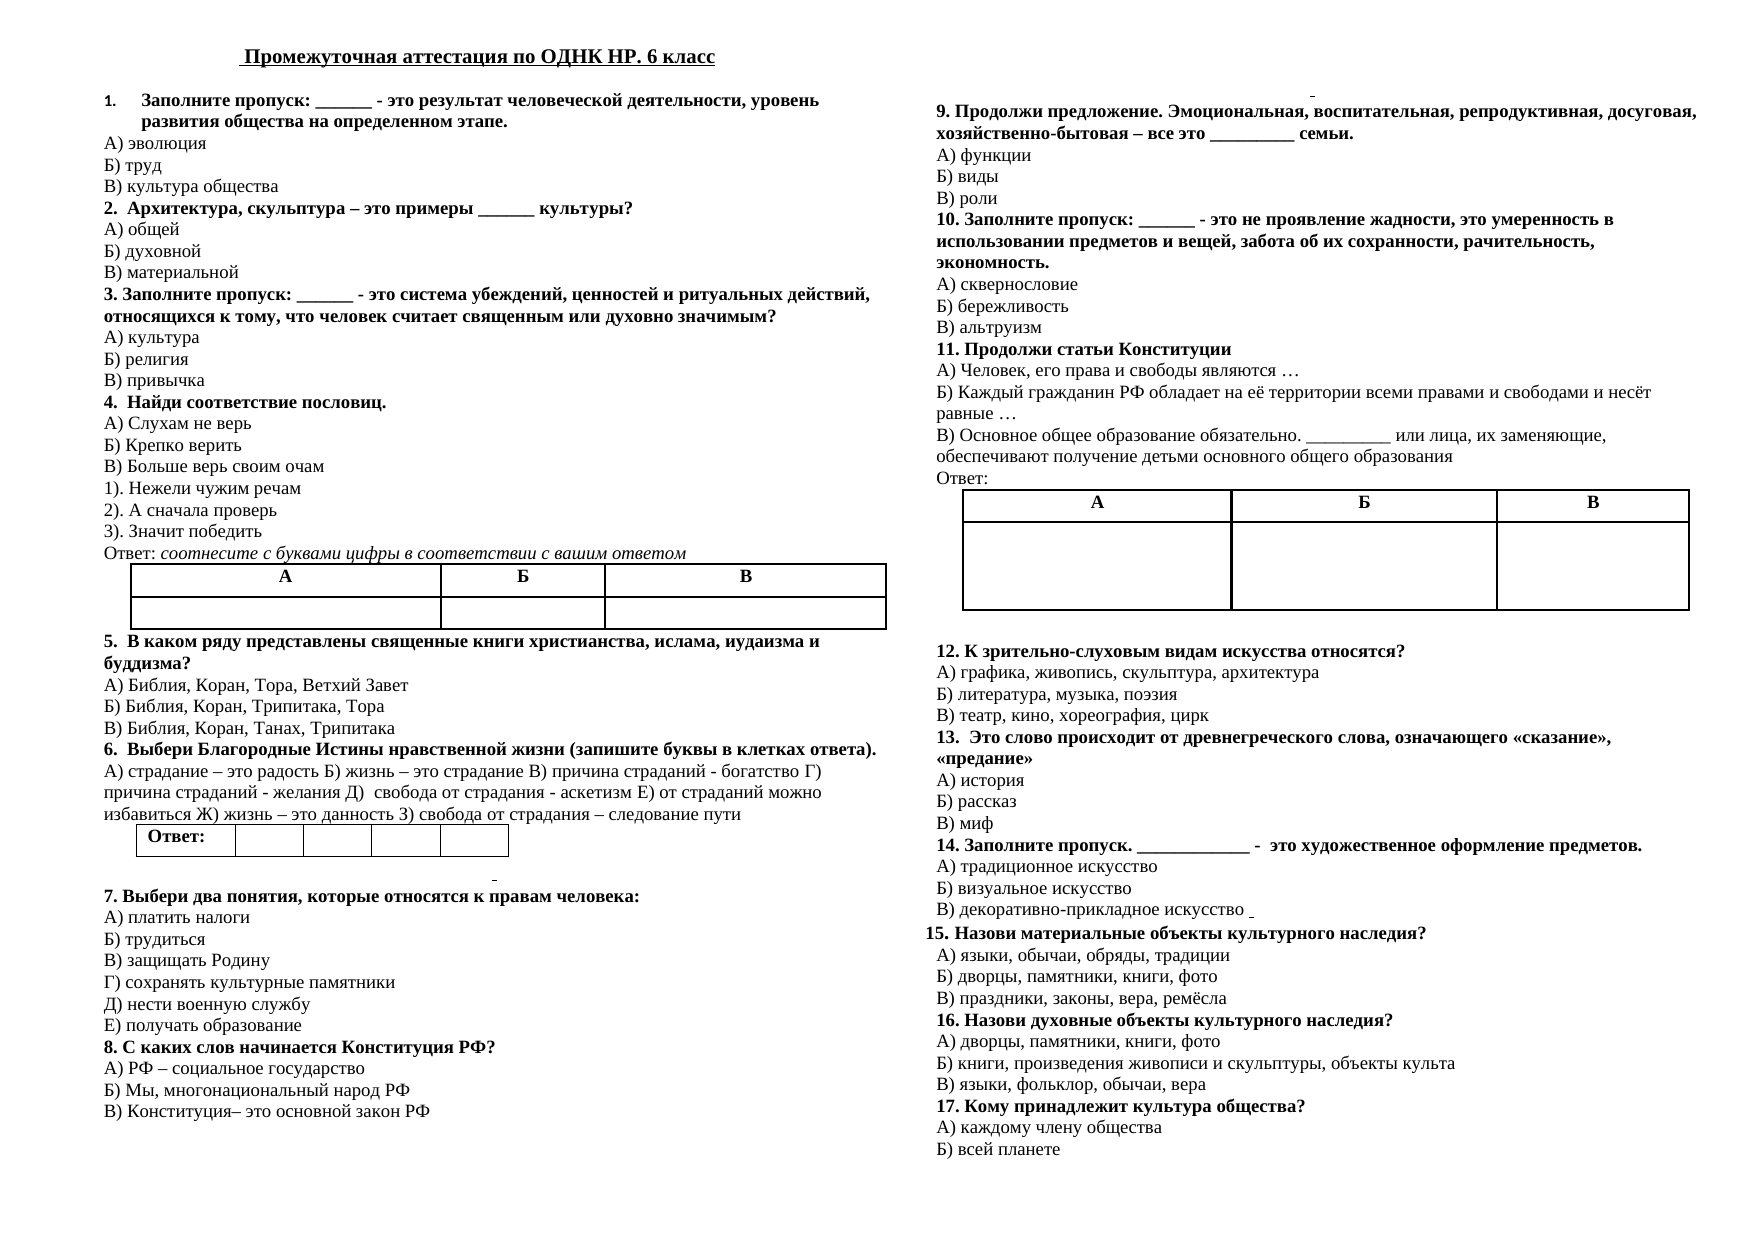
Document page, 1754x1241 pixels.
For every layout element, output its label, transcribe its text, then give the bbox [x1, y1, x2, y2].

text Б) книги, произведения живописи и скульптуры, объекты культа [936, 1052, 1713, 1073]
text 3. Заполните пропуск: ______ - это система убеждений, ценностей и ритуальных действий, относящихся к тому, что человек считает священным или духовно значимым? [103, 283, 880, 326]
text А) история [936, 769, 1713, 790]
text В) защищать Родину [103, 949, 880, 971]
text В) культура общества [103, 175, 880, 197]
text 11. Продолжи статьи Конституции [936, 338, 1713, 359]
text А) языки, обычаи, обряды, традиции [936, 944, 1713, 965]
text 9. Продолжи предложение. Эмоциональная, воспитательная, репродуктивная, досуговая, хозяйственно-бытовая – все это _________ семьи. [936, 100, 1713, 143]
table_cell [1233, 523, 1496, 609]
text В) альтруизм [936, 316, 1713, 338]
table_header А [964, 491, 1230, 521]
text Б) духовной [103, 240, 880, 261]
table_cell [442, 598, 604, 628]
text 17. Кому принадлежит культура общества? [936, 1095, 1713, 1116]
text А) сквернословие [936, 273, 1713, 294]
table_header [304, 825, 371, 856]
text Б) дворцы, памятники, книги, фото [936, 965, 1713, 987]
text В) Конституция– это основной закон РФ [103, 1100, 880, 1122]
text Б) визуальное искусство [936, 877, 1713, 898]
text А) Человек, его права и свободы являются … [936, 359, 1713, 381]
text А) РФ – социальное государство [103, 1057, 880, 1079]
table_header Б [442, 565, 604, 596]
text 15. Назови материальные объекты культурного наследия? [906, 920, 1713, 944]
table_cell [1498, 523, 1688, 609]
text А) каждому члену общества [936, 1116, 1713, 1138]
text 13. Это слово происходит от древнегреческого слова, означающего «сказание», «предание» [936, 726, 1713, 769]
text В) Библия, Коран, Танах, Трипитака [103, 717, 880, 738]
text 4. Найди соответствие пословиц. [103, 391, 880, 412]
text 5. В каком ряду представлены священные книги христианства, ислама, иудаизма и буддизма? [103, 630, 880, 673]
text А) эволюция [103, 132, 880, 153]
text В) материальной [103, 261, 880, 283]
text 3). Значит победить [103, 520, 880, 542]
table_header Ответ: [137, 825, 235, 856]
text Б) виды [936, 165, 1713, 187]
table_cell [132, 598, 440, 628]
text 2. Архитектура, скульптура – это примеры ______ культуры? [103, 197, 880, 218]
text В) роли [936, 187, 1713, 208]
text А) традиционное искусство [936, 855, 1713, 877]
text А) культура [103, 326, 880, 348]
text Ответ: [936, 467, 1713, 488]
text Б) религия [103, 348, 880, 369]
text В) Больше верь своим очам [103, 455, 880, 477]
text Б) литература, музыка, поэзия [936, 683, 1713, 704]
text Б) рассказ [936, 790, 1713, 812]
text В) Основное общее образование обязательно. _________ или лица, их заменяющие, обеспечивают получение детьми основного общего образования [936, 424, 1713, 467]
text В) языки, фольклор, обычаи, вера [936, 1073, 1713, 1095]
text Е) получать образование [103, 1014, 880, 1036]
text Б) Библия, Коран, Трипитака, Тора [103, 695, 880, 717]
text Д) нести военную службу [103, 992, 880, 1014]
text В) праздники, законы, вера, ремёсла [936, 987, 1713, 1008]
text А) страдание – это радость Б) жизнь – это страдание В) причина страданий - богатство Г) причина страданий - желания Д) свобода от страдания - аскетизм Е) от страданий можно избавиться Ж) жизнь – это данность З) свобода от страдания – следование пути [103, 760, 880, 824]
table_header А [132, 565, 440, 596]
text Б) бережливость [936, 294, 1713, 316]
table_cell [606, 598, 885, 628]
text 1). Нежели чужим речам [103, 477, 880, 498]
text В) миф [936, 812, 1713, 833]
text 14. Заполните пропуск. ____________ - это художественное оформление предметов. [936, 833, 1713, 855]
text Б) труд [103, 153, 880, 175]
text А) Слухам не верь [103, 412, 880, 434]
list Заполните пропуск: ______ - это результат человеческой деятельности, уровень развития общества на определенном этапе. [103, 89, 880, 132]
text 16. Назови духовные объекты культурного наследия? [936, 1008, 1713, 1030]
text А) дворцы, памятники, книги, фото [936, 1030, 1713, 1052]
text 10. Заполните пропуск: ______ - это не проявление жадности, это умеренность в использовании предметов и вещей, забота об их сохранности, рачительность, экономность. [936, 208, 1713, 273]
text Ответ: соотнесите с буквами цифры в соответствии с вашим ответом [103, 542, 880, 563]
table_header [236, 825, 303, 856]
text Промежуточная аттестация по ОДНК НР. 6 класс [74, 44, 880, 68]
table_header [372, 825, 440, 856]
table_header В [1498, 491, 1688, 521]
text Г) сохранять культурные памятники [103, 971, 880, 992]
table_header Б [1233, 491, 1496, 521]
text А) функции [936, 143, 1713, 165]
text 8. С каких слов начинается Конституция РФ? [103, 1036, 880, 1057]
text 2). А сначала проверь [103, 498, 880, 520]
text Б) всей планете [936, 1138, 1713, 1159]
table_header [441, 825, 508, 856]
table_header В [606, 565, 885, 596]
text Б) Крепко верить [103, 434, 880, 455]
text 12. К зрительно-слуховым видам искусства относятся? [936, 639, 1713, 661]
text В) декоративно-прикладное искусство [936, 898, 1713, 920]
text Б) Каждый гражданин РФ обладает на её территории всеми правами и свободами и несёт равные … [936, 381, 1713, 424]
text А) Библия, Коран, Тора, Ветхий Завет [103, 673, 880, 695]
text Б) трудиться [103, 928, 880, 949]
text А) платить налоги [103, 906, 880, 928]
table_cell [964, 523, 1230, 609]
text Б) Мы, многонациональный народ РФ [103, 1079, 880, 1100]
text А) общей [103, 218, 880, 240]
text 7. Выбери два понятия, которые относятся к правам человека: [103, 885, 880, 906]
text В) привычка [103, 369, 880, 391]
text В) театр, кино, хореография, цирк [936, 704, 1713, 726]
text 6. Выбери Благородные Истины нравственной жизни (запишите буквы в клетках ответа). [103, 738, 880, 760]
text А) графика, живопись, скульптура, архитектура [936, 661, 1713, 683]
